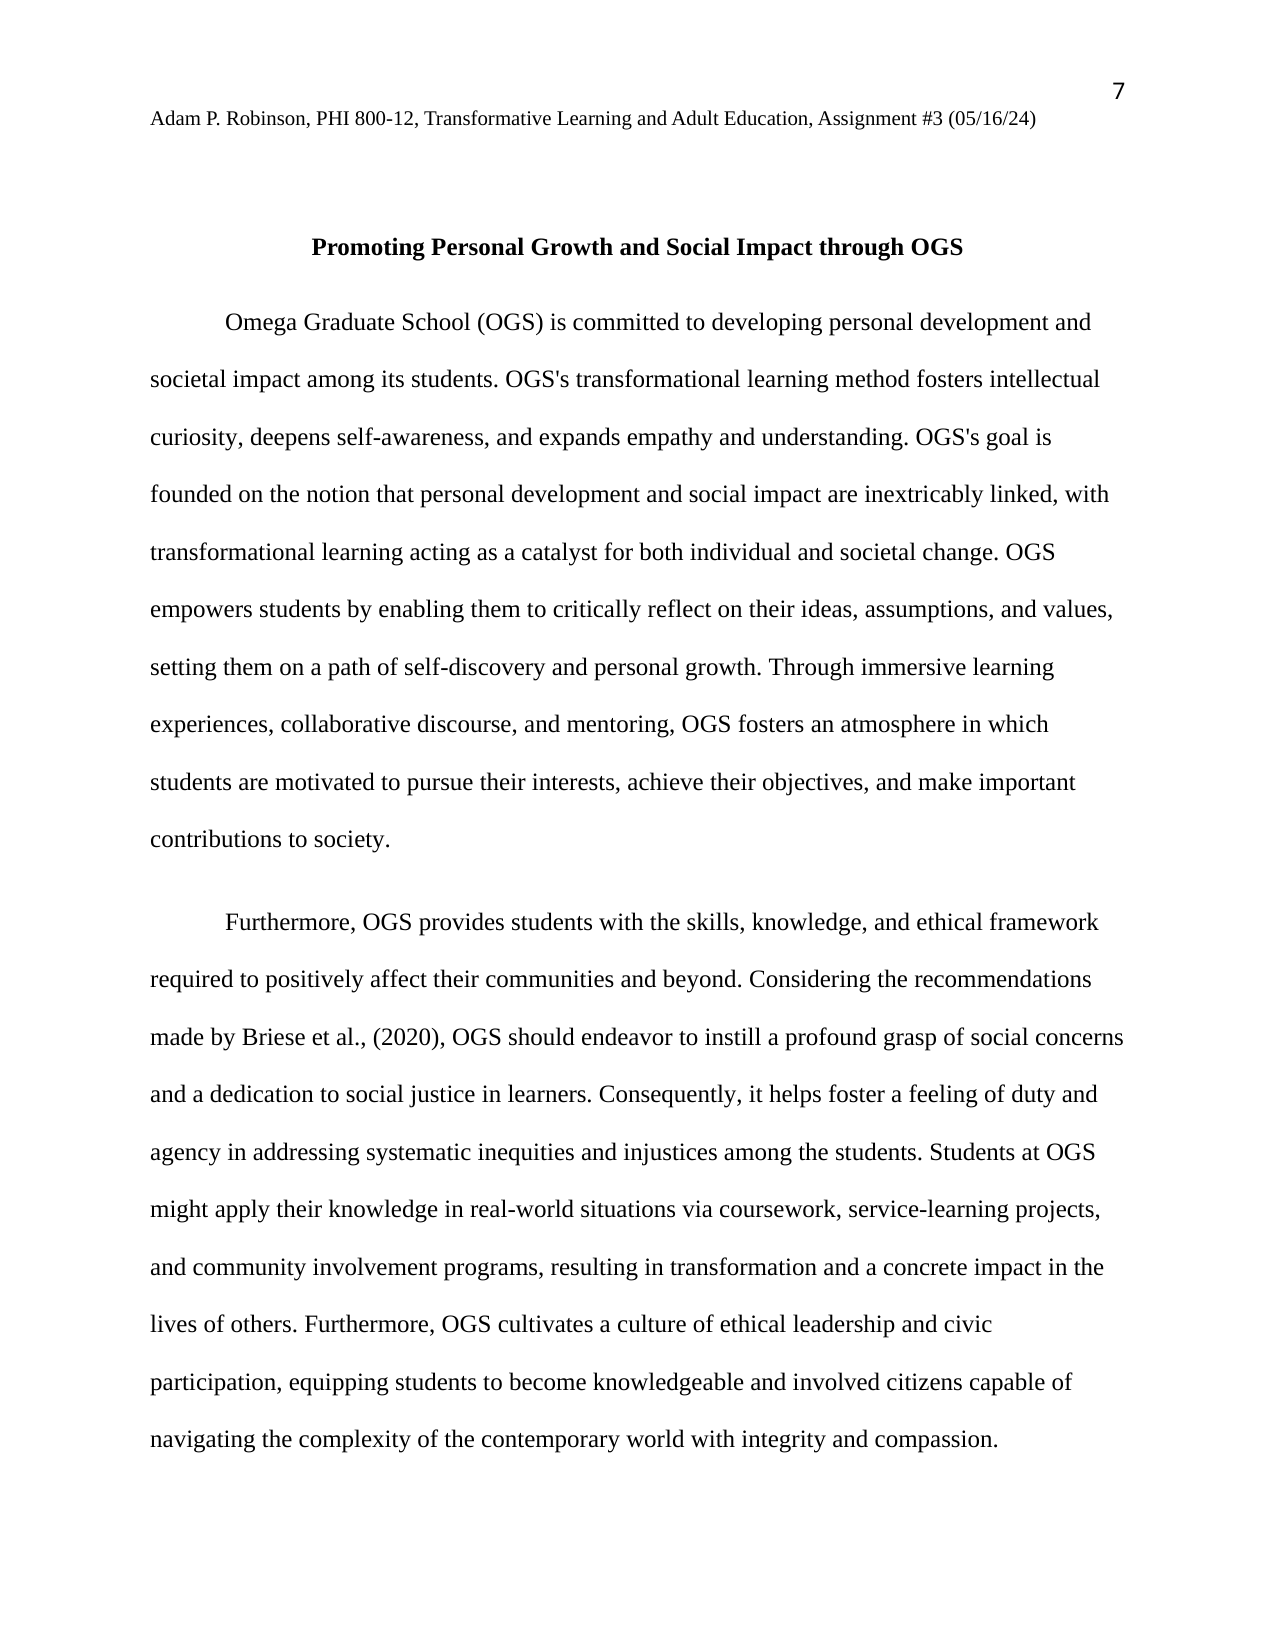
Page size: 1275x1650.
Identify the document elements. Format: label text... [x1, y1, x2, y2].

text Promoting Personal Growth and Social Impact through OGS [150, 232, 1125, 261]
text Furthermore, OGS provides students with the skills, knowledge, and ethical framework required to positively affect their communities and beyond. Considering the recommendations made by Briese et al., (2020), OGS should endeavor to instill a profound grasp of social concerns and a dedication to social justice in learners. Consequently, it helps foster a feeling of duty and agency in addressing systematic inequities and injustices among the students. Students at OGS might apply their knowledge in real-world situations via coursework, service-learning projects, and community involvement programs, resulting in transformation and a concrete impact in the lives of others. Furthermore, OGS cultivates a culture of ethical leadership and civic participation, equipping students to become knowledgeable and involved citizens capable of navigating the complexity of the contemporary world with integrity and compassion. [150, 907, 1125, 1453]
text Omega Graduate School (OGS) is committed to developing personal development and societal impact among its students. OGS's transformational learning method fosters intellectual curiosity, deepens self-awareness, and expands empathy and understanding. OGS's goal is founded on the notion that personal development and social impact are inextricably linked, with transformational learning acting as a catalyst for both individual and societal change. OGS empowers students by enabling them to critically reflect on their ideas, assumptions, and values, setting them on a path of self-discovery and personal growth. Through immersive learning experiences, collaborative discourse, and mentoring, OGS fosters an atmosphere in which students are motivated to pursue their interests, achieve their objectives, and make important contributions to society. [150, 307, 1125, 853]
